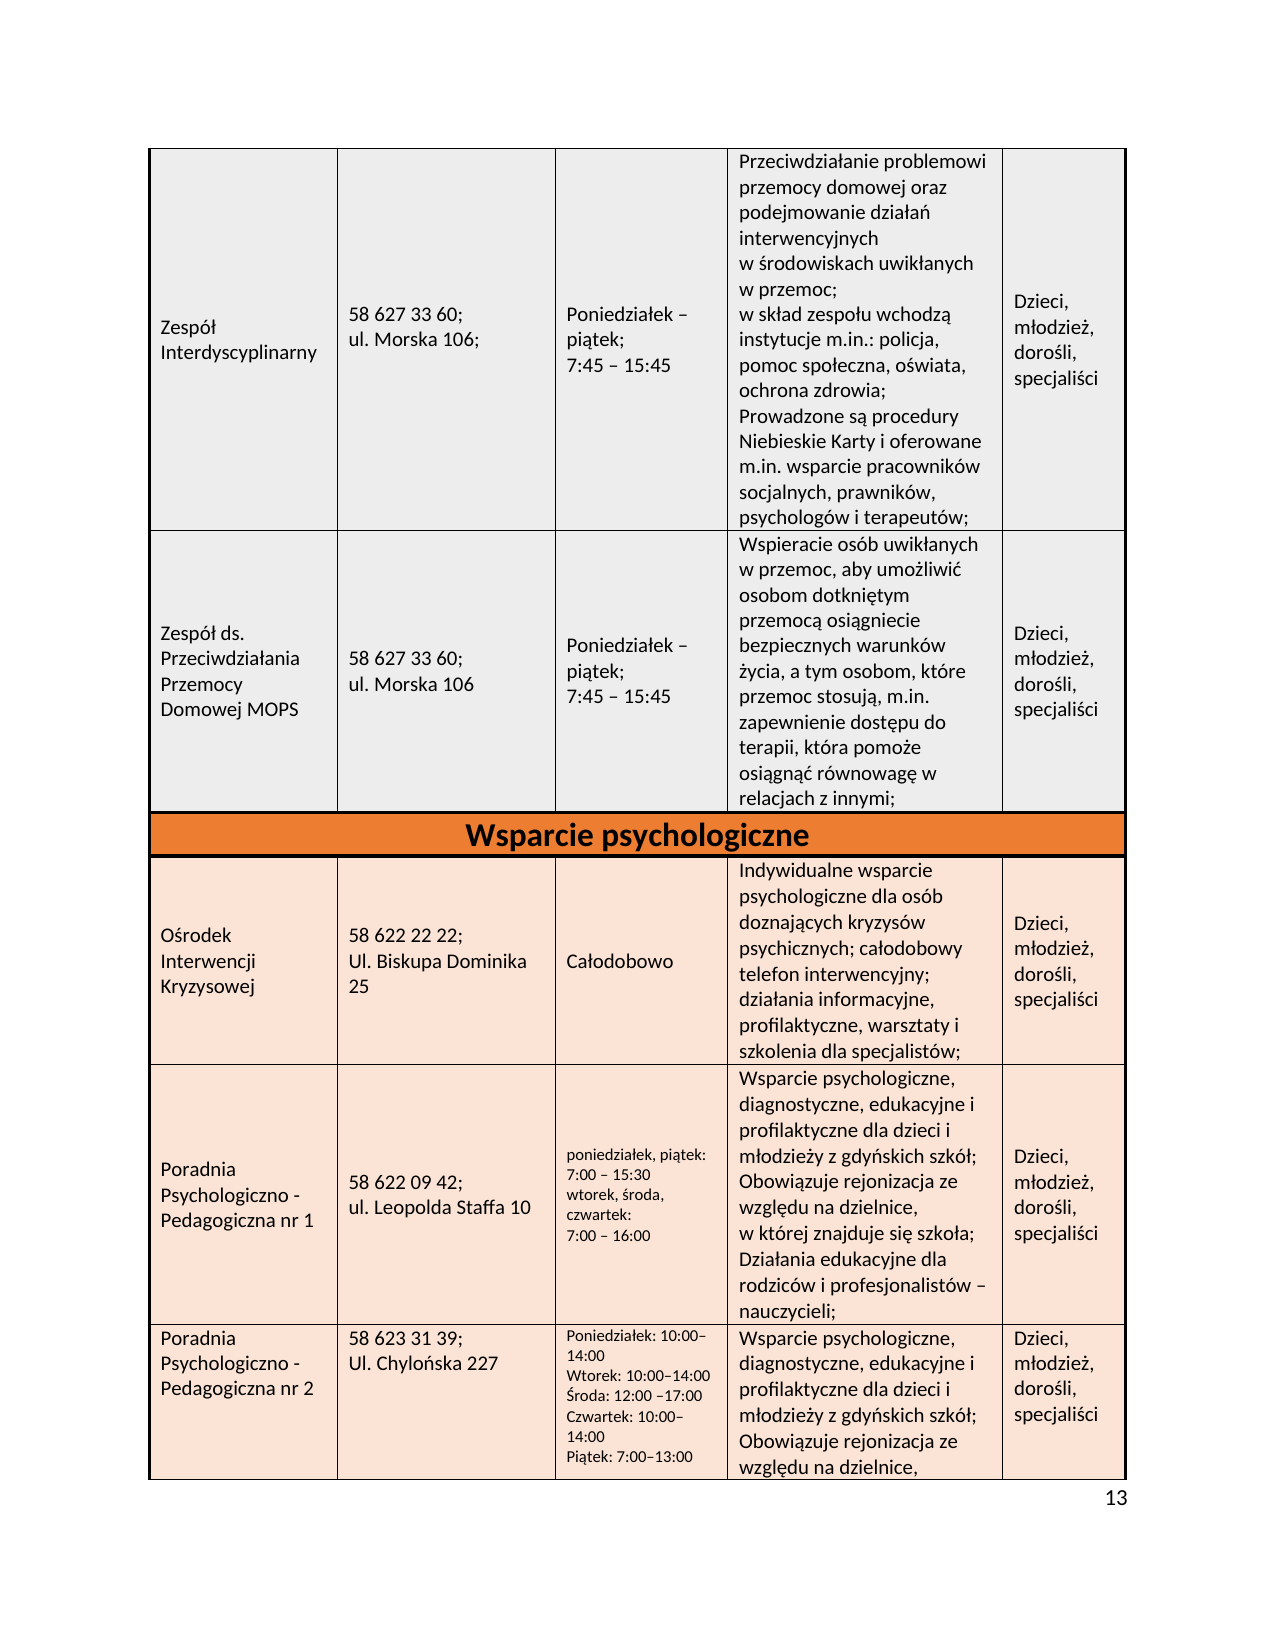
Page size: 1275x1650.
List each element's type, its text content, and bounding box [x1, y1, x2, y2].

table_cell 58 627 33 60; ul. Morska 106; [338, 149, 555, 530]
table_cell Dzieci, młodzież, dorośli, specjaliści [1003, 1065, 1124, 1324]
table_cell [338, 1325, 555, 1479]
table_cell 58 622 09 42; ul. Leopolda Staffa 10 [338, 1065, 555, 1324]
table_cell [1003, 149, 1124, 530]
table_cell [728, 1325, 1002, 1479]
table_cell Zespół ds. Przeciwdziałania Przemocy Domowej MOPS [151, 531, 337, 811]
table_cell Ośrodek Interwencji Kryzysowej [151, 858, 337, 1064]
table_cell Poradnia Psychologiczno -Pedagogiczna nr 1 [151, 1065, 337, 1324]
table_cell Poniedziałek – piątek; 7:45 – 15:45 [556, 149, 727, 530]
table_cell 58 622 22 22; Ul. Biskupa Dominika 25 [338, 858, 555, 1064]
table_cell Wspieracie osób uwikłanych w przemoc, aby umożliwić osobom dotkniętym przemocą osiągniecie bezpiecznych warunków życia, a tym osobom, które przemoc stosują, m.in. zapewnienie dostępu do terapii, która pomoże osiągnąć równowagę w relacjach z innymi; [728, 531, 1002, 811]
table_cell Indywidualne wsparcie psychologiczne dla osób doznających kryzysów psychicznych; całodobowy telefon interwencyjny; działania informacyjne, profilaktyczne, warsztaty i szkolenia dla specjalistów; [728, 858, 1002, 1064]
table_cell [556, 1325, 727, 1479]
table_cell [1003, 1325, 1124, 1479]
table_cell 58 627 33 60; ul. Morska 106 [338, 531, 555, 811]
table_cell Wsparcie psychologiczne [151, 814, 1124, 854]
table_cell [151, 1325, 337, 1479]
table_cell Poniedziałek – piątek; 7:45 – 15:45 [556, 531, 727, 811]
table_cell Całodobowo [556, 858, 727, 1064]
table_cell Dzieci, młodzież, dorośli, specjaliści [1003, 531, 1124, 811]
table_cell poniedziałek, piątek: 7:00 – 15:30 wtorek, środa, czwartek: 7:00 – 16:00 [556, 1065, 727, 1324]
table_cell Dzieci, młodzież, dorośli, specjaliści [1003, 858, 1124, 1064]
table_cell Zespół Interdyscyplinarny [151, 149, 337, 530]
table_cell Przeciwdziałanie problemowi przemocy domowej oraz podejmowanie działań interwencyjnych w środowiskach uwikłanych w przemoc; w skład zespołu wchodzą instytucje m.in.: policja, pomoc społeczna, oświata, ochrona zdrowia; Prowadzone są procedury Niebieskie Karty i oferowane m.in. wsparcie pracowników socjalnych, prawników, psychologów i terapeutów; [728, 149, 1002, 530]
